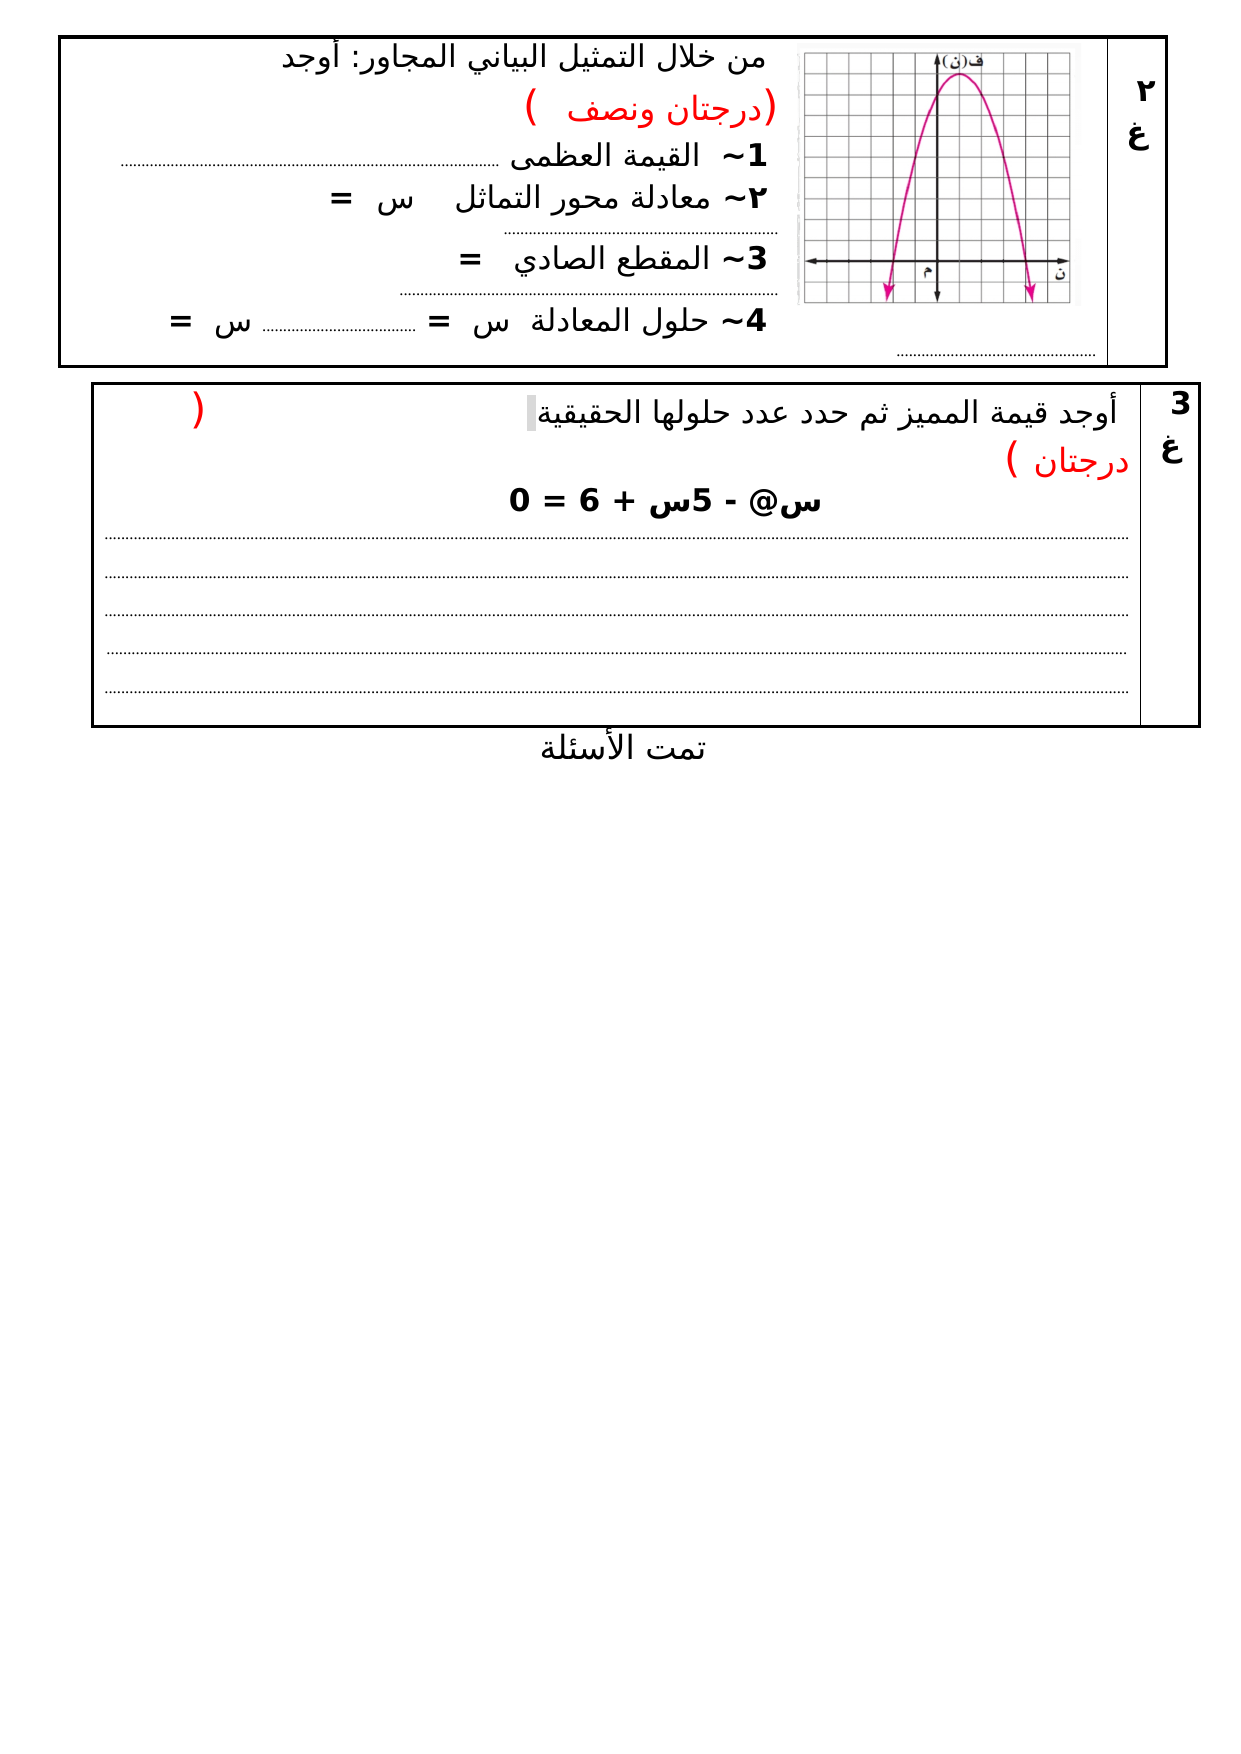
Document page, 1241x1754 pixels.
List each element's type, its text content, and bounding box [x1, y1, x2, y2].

text تمت الأسئلة [59, 389, 1187, 767]
table_header من خلال التمثيل البياني المجاور: أوجد (درجتان ونصف ) 1~ القيمة العظمى ........................................................................................... ۲~ معادلة محور التماثل س = .................................................................. 3~ المقطع الصادي = ........................................................................................... 4~ حلول المعادلة س = ..................................... س = ................................................ [61, 39, 1107, 364]
table_header أوجد قيمة المميز ثم حدد عدد حلولها الحقيقية ( درجتان ) س@ - 5س + 6 = 0 ....................................................................................................................................................................................................................................................................................................................................................................................................................................................................................................................................................................................................................................................................................................................................................................................................................................................................................................................................................................................................................... ...................................................................................................................................................................................................................................................... [94, 385, 1140, 725]
table_header 3غ [1141, 385, 1198, 725]
table_header ۲غ [1108, 39, 1165, 364]
picture [797, 43, 1082, 307]
